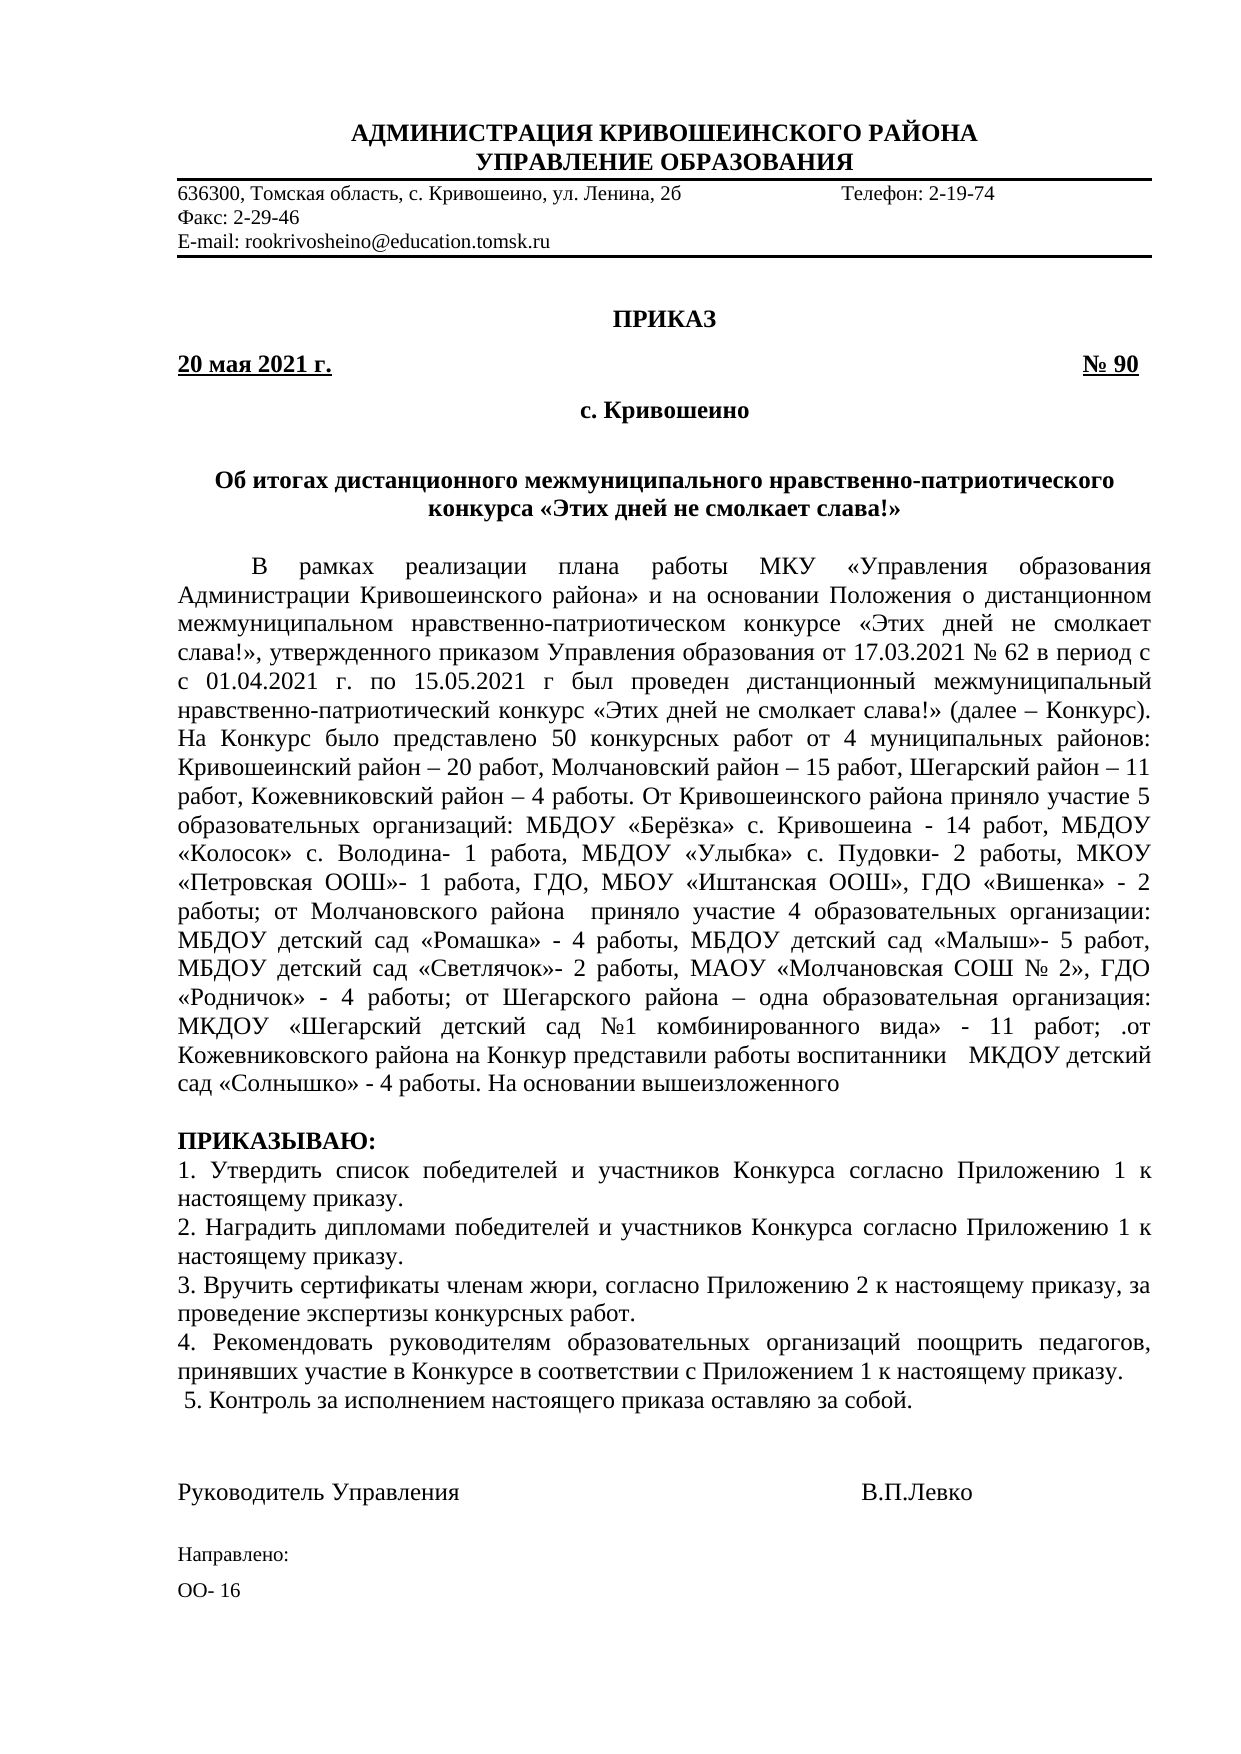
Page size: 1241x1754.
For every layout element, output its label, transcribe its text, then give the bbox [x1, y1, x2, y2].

text Об итогах дистанционного межмуниципального нравственно-патриотического конкурса «Этих дней не смолкает слава!» [177, 465, 1152, 522]
text 1. Утвердить список победителей и участников Конкурса согласно Приложению 1 к настоящему приказу. [177, 1155, 1152, 1212]
text Е-mail: rookrivosheino@education.tomsk.ru [177, 229, 1152, 255]
subtitle АДМИНИСТРАЦИЯ КРИВОШЕИНСКОГО РАЙОНА УПРАВЛЕНИЕ ОБРАЗОВАНИЯ [177, 118, 1152, 178]
text В рамках реализации плана работы МКУ «Управления образования Администрации Кривошеинского района» и на основании Положения о дистанционном межмуниципальном нравственно-патриотическом конкурсе «Этих дней не смолкает слава!», утвержденного приказом Управления образования от 17.03.2021 № 62 в период с с 01.04.2021 г. по 15.05.2021 г был проведен дистанционный межмуниципальный нравственно-патриотический конкурс «Этих дней не смолкает слава!» (далее – Конкурс). На Конкурс было представлено 50 конкурсных работ от 4 муниципальных районов: Кривошеинский район – 20 работ, Молчановский район – 15 работ, Шегарский район – 11 работ, Кожевниковский район – 4 работы. От Кривошеинского района приняло участие 5 образовательных организаций: МБДОУ «Берёзка» с. Кривошеина - 14 работ, МБДОУ «Колосок» с. Володина- 1 работа, МБДОУ «Улыбка» с. Пудовки- 2 работы, МКОУ «Петровская ООШ»- 1 работа, ГДО, МБОУ «Иштанская ООШ», ГДО «Вишенка» - 2 работы; от Молчановского района приняло участие 4 образовательных организации: МБДОУ детский сад «Ромашка» - 4 работы, МБДОУ детский сад «Малыш»- 5 работ, МБДОУ детский сад «Светлячок»- 2 работы, МАОУ «Молчановская СОШ № 2», ГДО «Родничок» - 4 работы; от Шегарского района – одна образовательная организация: МКДОУ «Шегарский детский сад №1 комбинированного вида» - 11 работ; .от Кожевниковского района на Конкур представили работы воспитанники МКДОУ детский сад «Солнышко» - 4 работы. На основании вышеизложенного [177, 551, 1152, 1097]
text Факс: 2-29-46 [177, 205, 1152, 229]
text 3. Вручить сертификаты членам жюри, согласно Приложению 2 к настоящему приказу, за проведение экспертизы конкурсных работ. [177, 1270, 1152, 1327]
text ОО- 16 [177, 1577, 1152, 1602]
text ПРИКАЗ [177, 304, 1152, 332]
text 5. Контроль за исполнением настоящего приказа оставляю за собой. [177, 1385, 1152, 1413]
text 4. Рекомендовать руководителям образовательных организаций поощрить педагогов, принявших участие в Конкурсе в соответствии с Приложением 1 к настоящему приказу. [177, 1327, 1152, 1385]
text Направлено: [177, 1541, 1152, 1566]
text 2. Наградить дипломами победителей и участников Конкурса согласно Приложению 1 к настоящему приказу. [177, 1212, 1152, 1270]
text 20 мая 2021 г. № 90 [177, 349, 1152, 378]
text с. Кривошеино [177, 395, 1152, 423]
text ПРИКАЗЫВАЮ: [177, 1126, 1152, 1155]
text Руководитель Управления В.П.Левко [177, 1477, 1152, 1506]
text 636300, Томская область, c. Кривошеино, ул. Ленина, 2б Телефон: 2-19-74 [177, 181, 1152, 205]
